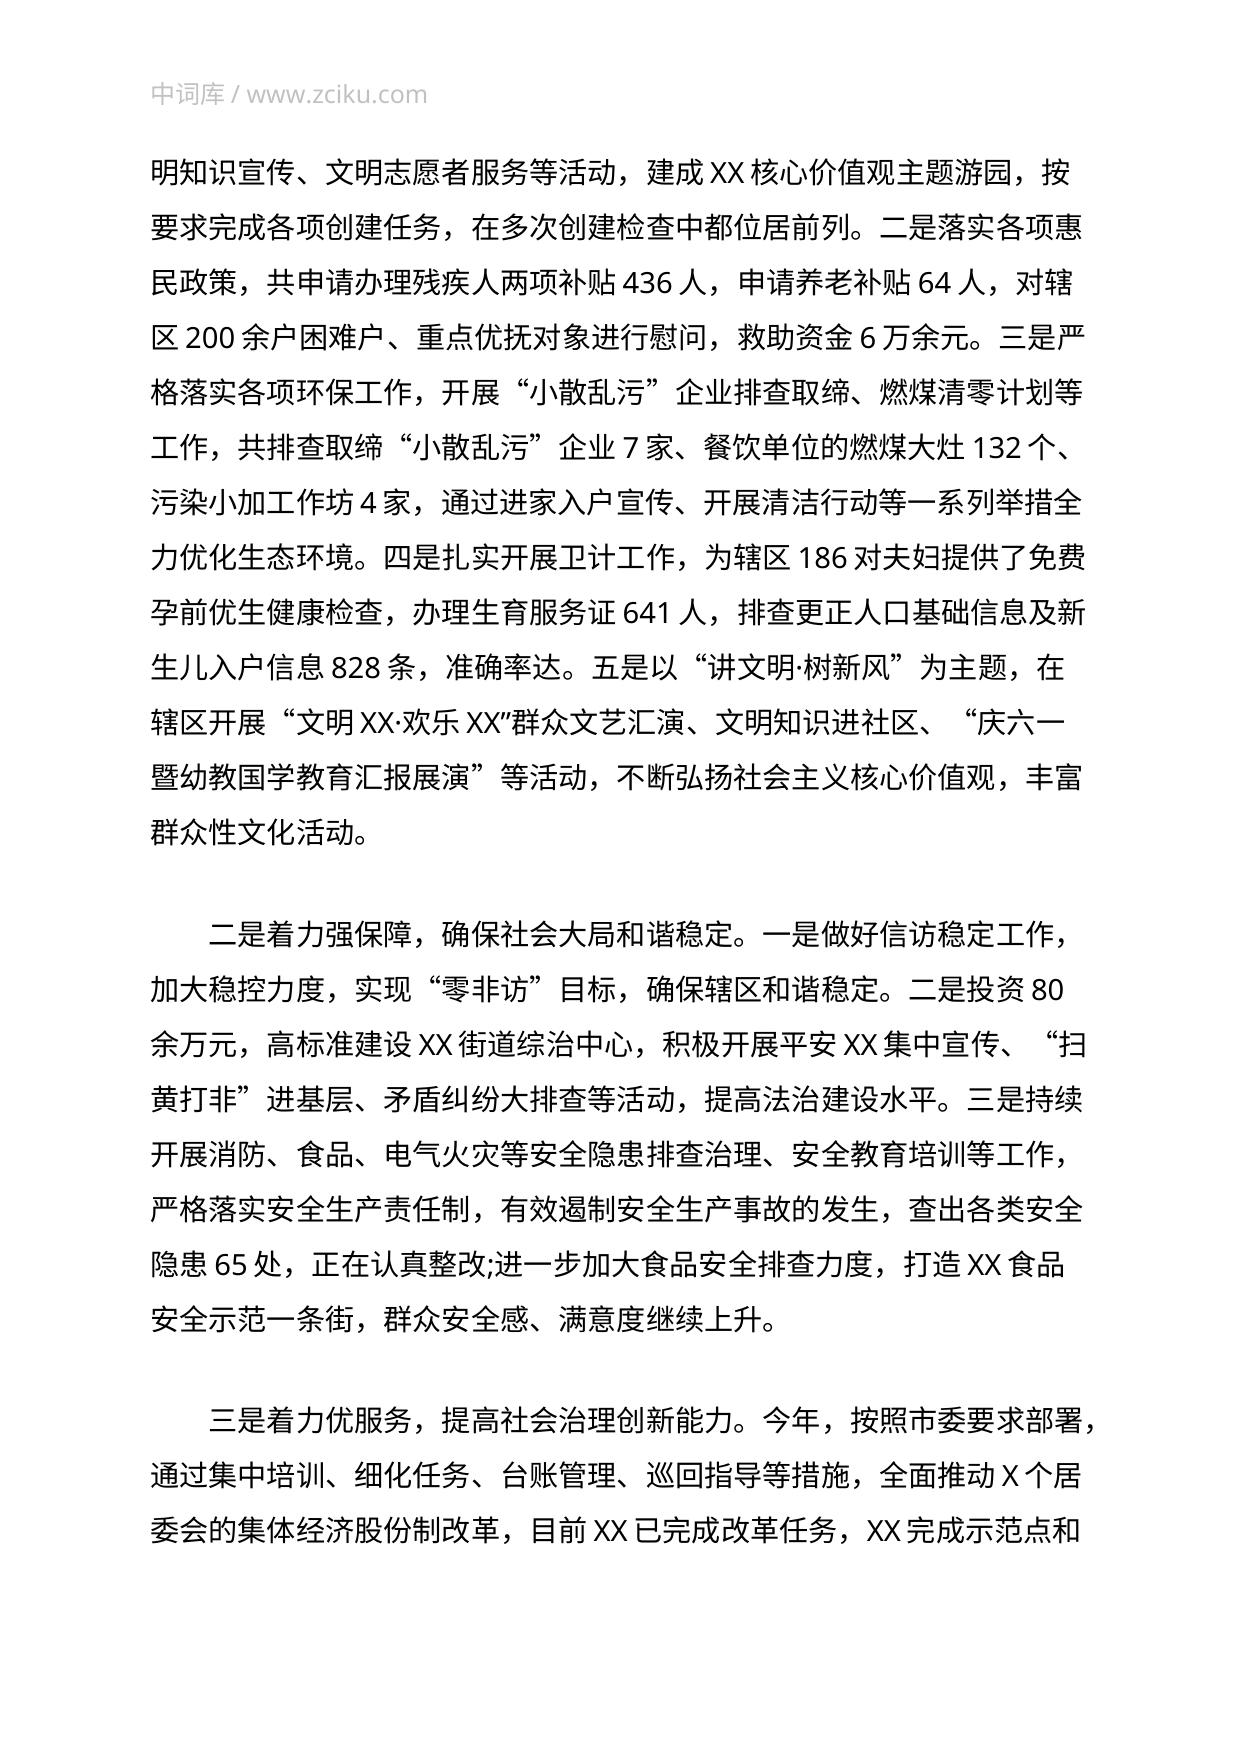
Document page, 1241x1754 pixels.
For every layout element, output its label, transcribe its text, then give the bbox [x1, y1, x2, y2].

text 二是着力强保障，确保社会大局和谐稳定。一是做好信访稳定工作，加大稳控力度，实现“零非访”目标，确保辖区和谐稳定。二是投资80余万元，高标准建设XX街道综治中心，积极开展平安XX集中宣传、“扫黄打非”进基层、矛盾纠纷大排查等活动，提高法治建设水平。三是持续开展消防、食品、电气火灾等安全隐患排查治理、安全教育培训等工作，严格落实安全生产责任制，有效遏制安全生产事故的发生，查出各类安全隐患65处，正在认真整改;进一步加大食品安全排查力度，打造XX食品安全示范一条街，群众安全感、满意度继续上升。 [150, 911, 1090, 1338]
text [150, 150, 1090, 852]
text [150, 1398, 1090, 1550]
